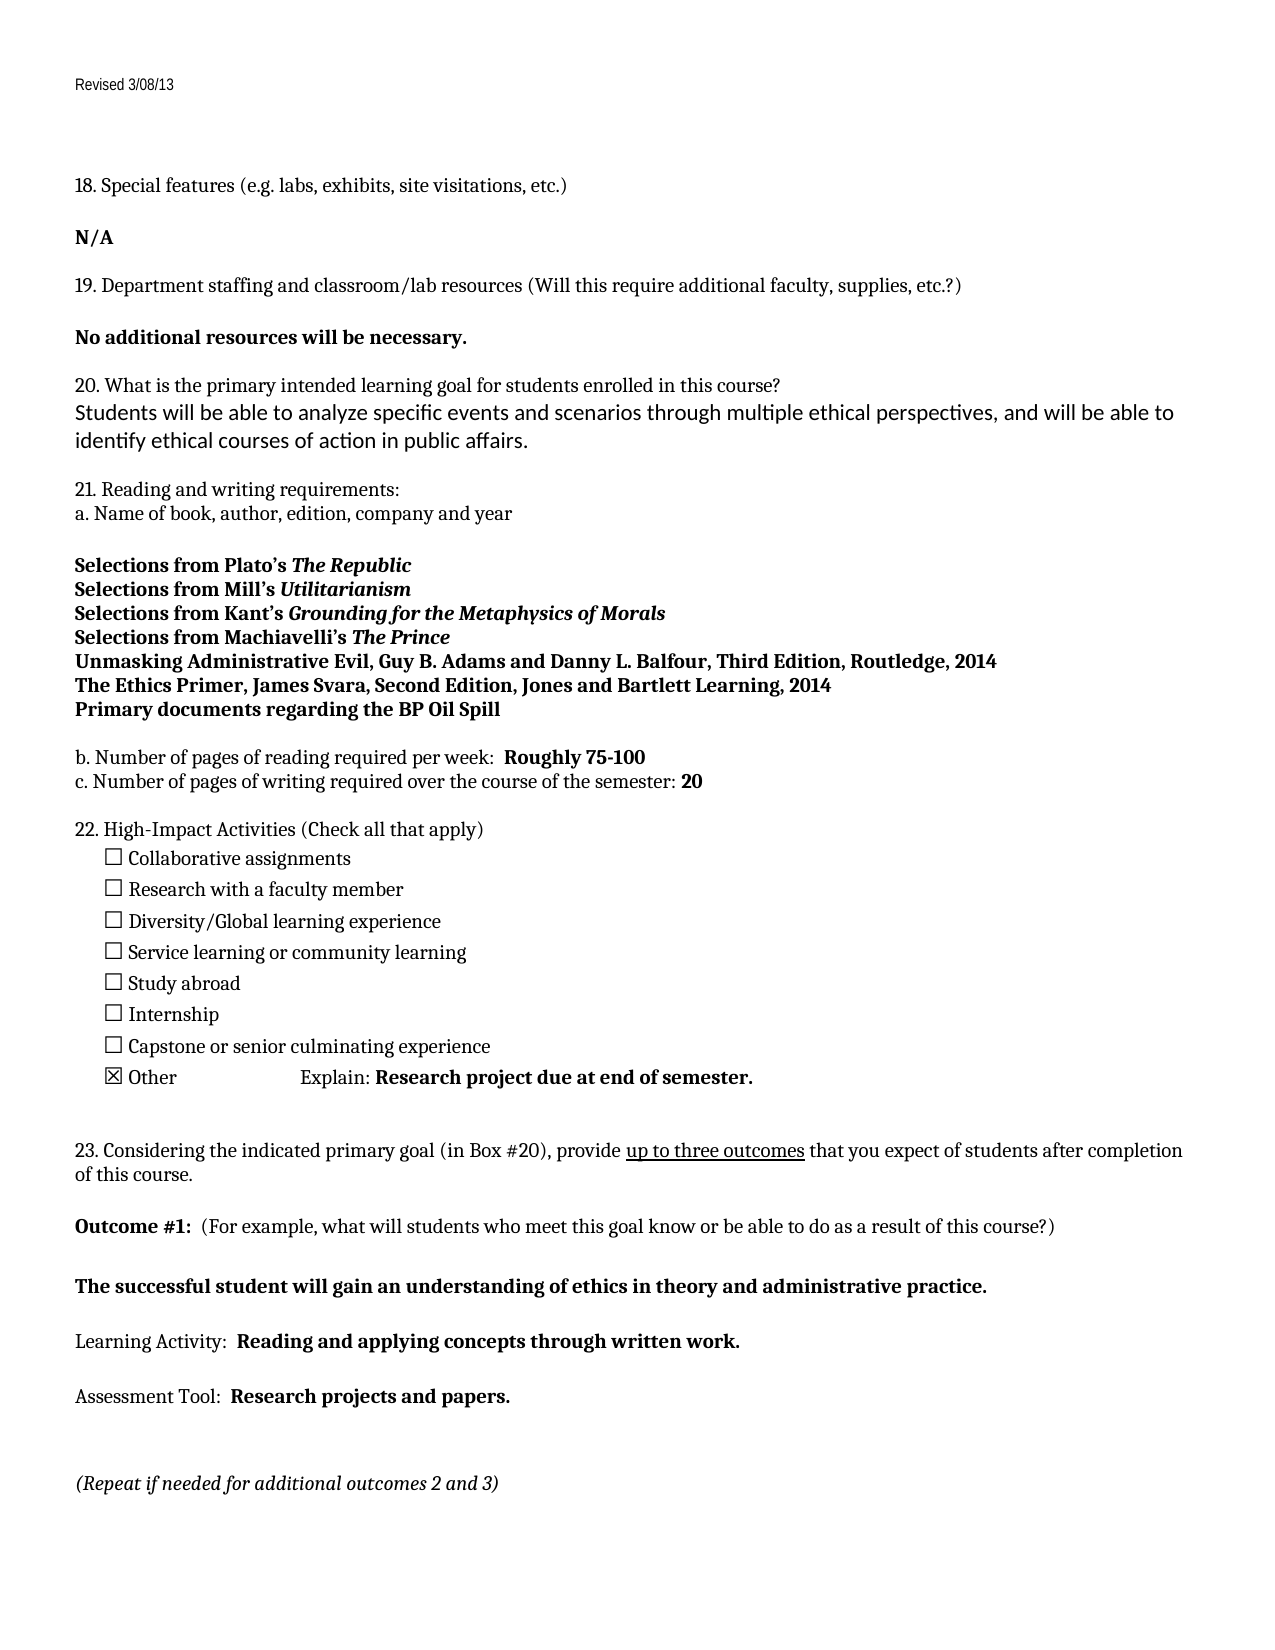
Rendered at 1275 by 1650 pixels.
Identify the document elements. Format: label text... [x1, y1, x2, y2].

text Learning Activity: Reading and applying concepts through written work. [75, 1330, 1200, 1354]
text Other Explain: [103, 1060, 1200, 1091]
text Assessment Tool: Research projects and papers. [75, 1385, 1200, 1409]
text Diversity/Global learning experience [103, 904, 1200, 935]
text Research with a faculty member [103, 872, 1200, 904]
text Study abroad [103, 966, 1200, 997]
text 20. What is the primary intended learning goal for students enrolled in this course? [75, 374, 1200, 398]
text c. Number of pages of writing required over the course of the semester: [75, 769, 1200, 793]
text Collaborative assignments [103, 841, 1200, 872]
text 19. Department staffing and classroom/lab resources (Will this require additional faculty, supplies, etc.?) [75, 274, 1200, 298]
text Internship [103, 997, 1200, 1029]
text (Repeat if needed for additional outcomes 2 and 3) [75, 1472, 1200, 1496]
text 22. High-Impact Activities (Check all that apply) [75, 817, 1200, 841]
text 18. Special features (e.g. labs, exhibits, site visitations, etc.) [75, 174, 1200, 198]
text a. Name of book, author, edition, company and year [75, 502, 1200, 526]
text 21. Reading and writing requirements: [75, 478, 1200, 502]
text b. Number of pages of reading required per week: [75, 745, 1200, 769]
text 23. Considering the indicated primary goal (in Box #20), provide up to three outcomes that you expect of students after completion of this course. [75, 1139, 1200, 1215]
text Outcome #1: (For example, what will students who meet this goal know or be able to do as a result of this course?) [75, 1215, 1200, 1239]
text Capstone or senior culminating experience [103, 1029, 1200, 1060]
text Service learning or community learning [103, 935, 1200, 966]
